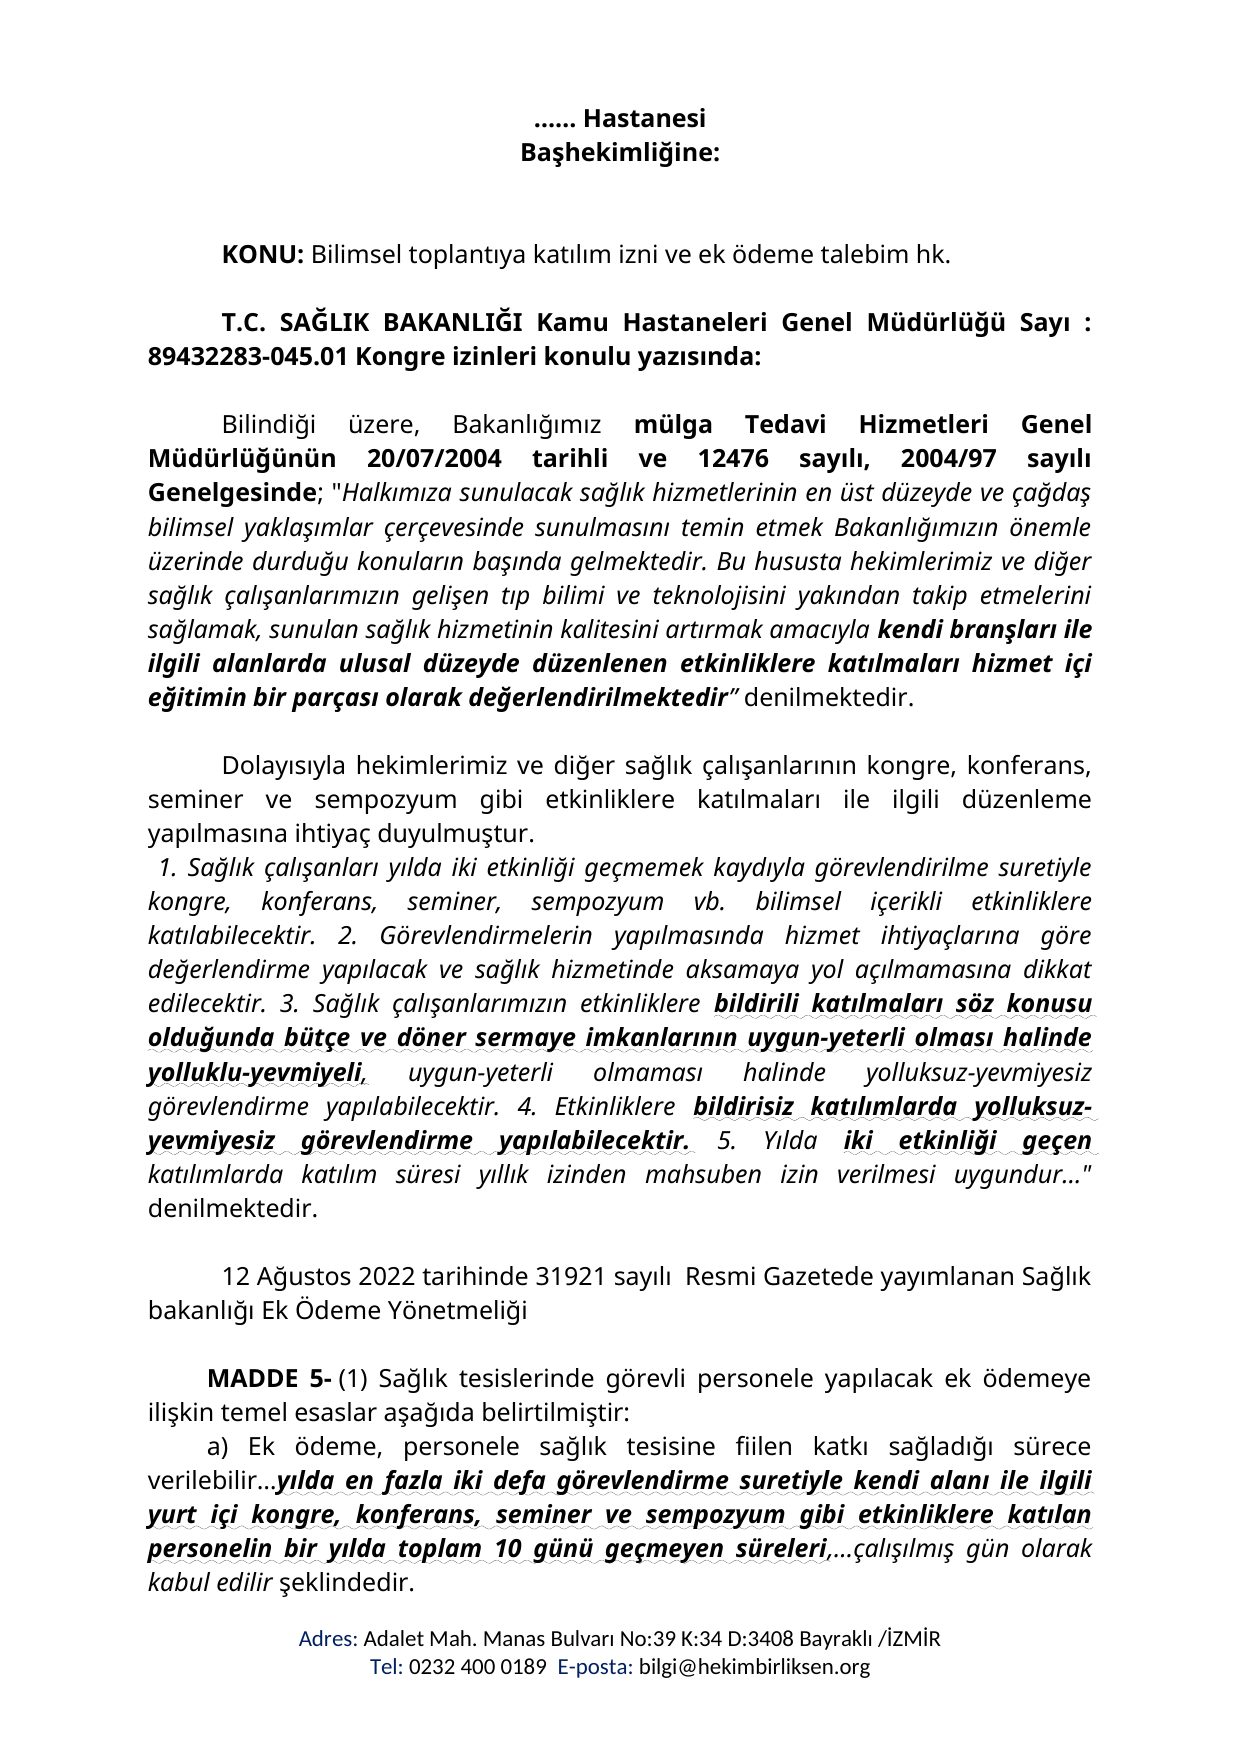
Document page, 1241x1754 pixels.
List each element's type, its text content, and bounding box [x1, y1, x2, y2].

text a) Ek ödeme, personele sağlık tesisine fiilen katkı sağladığı sürece verilebilir…yılda en fazla iki defa görevlendirme suretiyle kendi alanı ile ilgili yurt içi kongre, konferans, seminer ve sempozyum gibi etkinliklere katılan personelin bir yılda toplam 10 günü geçmeyen süreleri,…çalışılmış gün olarak kabul edilir şeklindedir. [148, 1429, 1093, 1528]
text Bilindiği üzere, Bakanlığımız mülga Tedavi Hizmetleri Genel Müdürlüğünün 20/07/2004 tarihli ve 12476 sayılı, 2004/97 sayılı Genelgesinde; "Halkımıza sunulacak sağlık hizmetlerinin en üst düzeyde ve çağdaş bilimsel yaklaşımlar çerçevesinde sunulmasını temin etmek Bakanlığımızın önemle üzerinde durduğu konuların başında gelmektedir. Bu hususta hekimlerimiz ve diğer sağlık çalışanlarımızın gelişen tıp bilimi ve teknolojisini yakından takip etmelerini sağlamak, sunulan sağlık hizmetinin kalitesini artırmak amacıyla kendi branşları ile ilgili alanlarda ulusal düzeyde düzenlenen etkinliklere katılmaları hizmet içi eğitimin bir parçası olarak değerlendirilmektedir” denilmektedir. [148, 407, 1093, 713]
text Dolayısıyla hekimlerimiz ve diğer sağlık çalışanlarının kongre, konferans, seminer ve sempozyum gibi etkinliklere katılmaları ile ilgili düzenleme yapılmasına ihtiyaç duyulmuştur. [148, 748, 1093, 850]
text MADDE 5- (1) Sağlık tesislerinde görevli personele yapılacak ek ödemeye ilişkin temel esaslar aşağıda belirtilmiştir: [148, 1361, 1093, 1429]
text …… Hastanesi [148, 100, 1093, 134]
text T.C. SAĞLIK BAKANLIĞI Kamu Hastaneleri Genel Müdürlüğü Sayı : 89432283-045.01 Kongre izinleri konulu yazısında: [148, 305, 1093, 373]
text a) Ek ödeme, personele sağlık tesisine fiilen katkı sağladığı sürece verilebilir…yılda en fazla iki defa görevlendirme suretiyle kendi alanı ile ilgili yurt içi kongre, konferans, seminer ve sempozyum gibi etkinliklere katılan personelin bir yılda toplam 10 günü geçmeyen süreleri,…çalışılmış gün olarak kabul edilir şeklindedir. [148, 1527, 1093, 1599]
text 12 Ağustos 2022 tarihinde 31921 sayılı Resmi Gazetede yayımlanan Sağlık bakanlığı Ek Ödeme Yönetmeliği [148, 1258, 1093, 1327]
text 1. Sağlık çalışanları yılda iki etkinliği geçmemek kaydıyla görevlendirilme suretiyle kongre, konferans, seminer, sempozyum vb. bilimsel içerikli etkinliklere katılabilecektir. 2. Görevlendirmelerin yapılmasında hizmet ihtiyaçlarına göre değerlendirme yapılacak ve sağlık hizmetinde aksamaya yol açılmamasına dikkat edilecektir. 3. Sağlık çalışanlarımızın etkinliklere bildirili katılmaları söz konusu olduğunda bütçe ve döner sermaye imkanlarının uygun-yeterli olması halinde yolluklu-yevmiyeli, uygun-yeterli olmaması halinde yolluksuz-yevmiyesiz görevlendirme yapılabilecektir. 4. Etkinliklere bildirisiz katılımlarda yolluksuz-yevmiyesiz görevlendirme yapılabilecektir. 5. Yılda iki etkinliği geçen katılımlarda katılım süresi yıllık izinden mahsuben izin verilmesi uygundur…" denilmektedir. [148, 1050, 1093, 1224]
text 1. Sağlık çalışanları yılda iki etkinliği geçmemek kaydıyla görevlendirilme suretiyle kongre, konferans, seminer, sempozyum vb. bilimsel içerikli etkinliklere katılabilecektir. 2. Görevlendirmelerin yapılmasında hizmet ihtiyaçlarına göre değerlendirme yapılacak ve sağlık hizmetinde aksamaya yol açılmamasına dikkat edilecektir. 3. Sağlık çalışanlarımızın etkinliklere bildirili katılmaları söz konusu olduğunda bütçe ve döner sermaye imkanlarının uygun-yeterli olması halinde yolluklu-yevmiyeli, uygun-yeterli olmaması halinde yolluksuz-yevmiyesiz görevlendirme yapılabilecektir. 4. Etkinliklere bildirisiz katılımlarda yolluksuz-yevmiyesiz görevlendirme yapılabilecektir. 5. Yılda iki etkinliği geçen katılımlarda katılım süresi yıllık izinden mahsuben izin verilmesi uygundur…" denilmektedir. [148, 850, 1093, 1052]
text Başhekimliğine: [148, 134, 1093, 168]
text KONU: Bilimsel toplantıya katılım izni ve ek ödeme talebim hk. [148, 237, 1093, 271]
